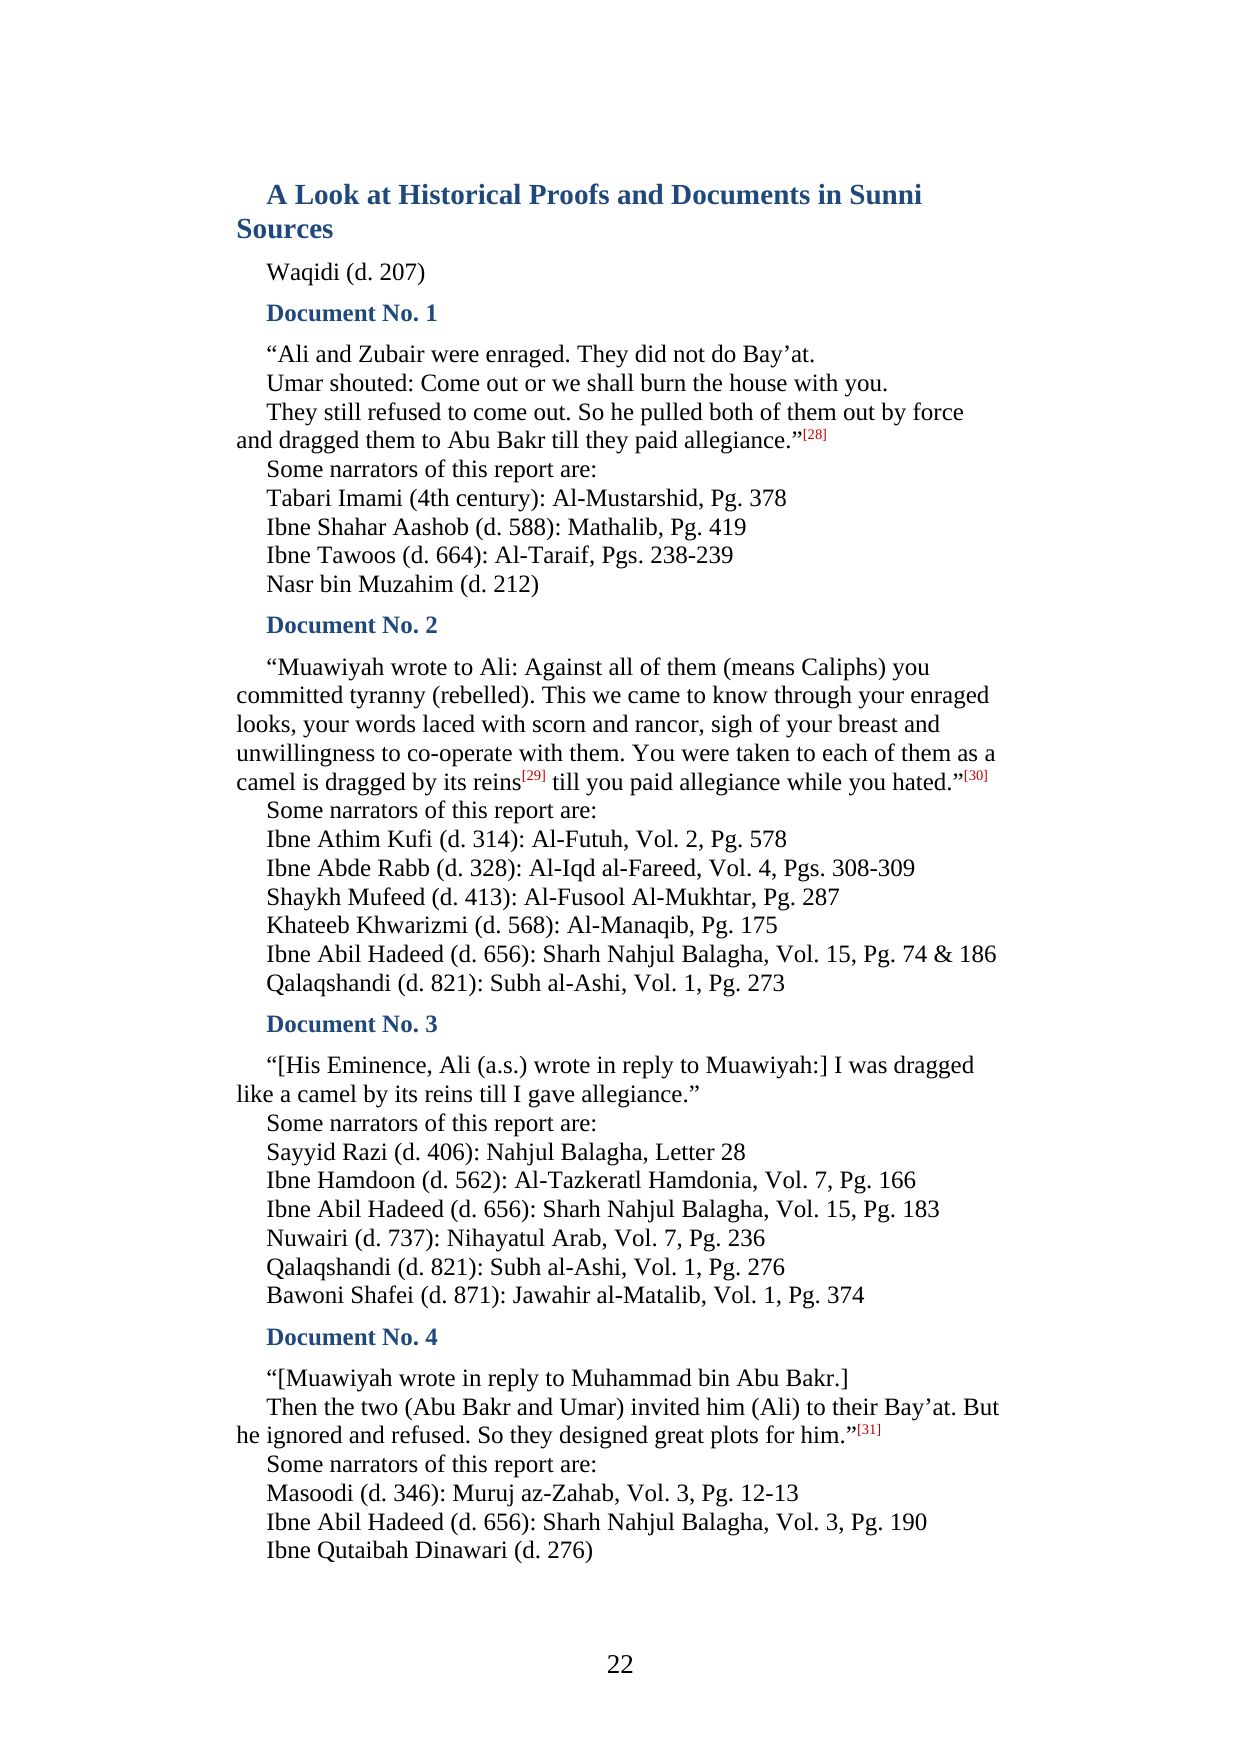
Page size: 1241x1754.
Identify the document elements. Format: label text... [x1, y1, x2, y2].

text Tabari Imami (4th century): Al-Mustarshid, Pg. 378 [236, 483, 1004, 512]
text “Ali and Zubair were enraged. They did not do Bay’at. [236, 339, 1004, 368]
text Some narrators of this report are: [236, 1449, 1004, 1478]
text Ibne Hamdoon (d. 562): Al-Tazkeratl Hamdonia, Vol. 7, Pg. 166 [236, 1166, 1004, 1194]
text Ibne Shahar Aashob (d. 588): Mathalib, Pg. 419 [236, 512, 1004, 541]
text Then the two (Abu Bakr and Umar) invited him (Ali) to their Bay’at. But he ignored and refused. So they designed great plots for him.”[31] [236, 1392, 1004, 1449]
text Qalaqshandi (d. 821): Subh al-Ashi, Vol. 1, Pg. 276 [236, 1252, 1004, 1281]
subtitle Document No. 4 [236, 1322, 1004, 1351]
text Shaykh Mufeed (d. 413): Al-Fusool Al-Mukhtar, Pg. 287 [236, 882, 1004, 911]
text Ibne Qutaibah Dinawari (d. 276) [236, 1536, 1004, 1564]
text Some narrators of this report are: [236, 1108, 1004, 1137]
text Ibne Athim Kufi (d. 314): Al-Futuh, Vol. 2, Pg. 578 [236, 824, 1004, 853]
text “[Muawiyah wrote in reply to Muhammad bin Abu Bakr.] [236, 1363, 1004, 1392]
subtitle A Look at Historical Proofs and Documents in Sunni Sources [236, 177, 1004, 244]
text Qalaqshandi (d. 821): Subh al-Ashi, Vol. 1, Pg. 273 [236, 968, 1004, 997]
text Some narrators of this report are: [236, 796, 1004, 824]
text Ibne Abde Rabb (d. 328): Al-Iqd al-Fareed, Vol. 4, Pgs. 308-309 [236, 853, 1004, 882]
subtitle Document No. 1 [236, 298, 1004, 327]
text Sayyid Razi (d. 406): Nahjul Balagha, Letter 28 [236, 1137, 1004, 1166]
text “[His Eminence, Ali (a.s.) wrote in reply to Muawiyah:] I was dragged like a camel by its reins till I gave allegiance.” [236, 1051, 1004, 1108]
subtitle Document No. 2 [236, 611, 1004, 639]
text Ibne Tawoos (d. 664): Al-Taraif, Pgs. 238-239 [236, 541, 1004, 569]
text Waqidi (d. 207) [236, 257, 1004, 286]
text Ibne Abil Hadeed (d. 656): Sharh Nahjul Balagha, Vol. 3, Pg. 190 [236, 1507, 1004, 1536]
text Bawoni Shafei (d. 871): Jawahir al-Matalib, Vol. 1, Pg. 374 [236, 1281, 1004, 1309]
text Ibne Abil Hadeed (d. 656): Sharh Nahjul Balagha, Vol. 15, Pg. 74 & 186 [236, 939, 1004, 968]
text Nasr bin Muzahim (d. 212) [236, 569, 1004, 598]
text Nuwairi (d. 737): Nihayatul Arab, Vol. 7, Pg. 236 [236, 1223, 1004, 1252]
text Some narrators of this report are: [236, 454, 1004, 483]
text “Muawiyah wrote to Ali: Against all of them (means Caliphs) you committed tyranny (rebelled). This we came to know through your enraged looks, your words laced with scorn and rancor, sigh of your breast and unwillingness to co-operate with them. You were taken to each of them as a camel is dragged by its reins[29] till you paid allegiance while you hated.”[30] [236, 652, 1004, 796]
text Masoodi (d. 346): Muruj az-Zahab, Vol. 3, Pg. 12-13 [236, 1478, 1004, 1507]
text Ibne Abil Hadeed (d. 656): Sharh Nahjul Balagha, Vol. 15, Pg. 183 [236, 1194, 1004, 1223]
text Khateeb Khwarizmi (d. 568): Al-Manaqib, Pg. 175 [236, 911, 1004, 939]
subtitle Document No. 3 [236, 1009, 1004, 1038]
text Umar shouted: Come out or we shall burn the house with you. [236, 368, 1004, 397]
text They still refused to come out. So he pulled both of them out by force and dragged them to Abu Bakr till they paid allegiance.”[28] [236, 397, 1004, 454]
